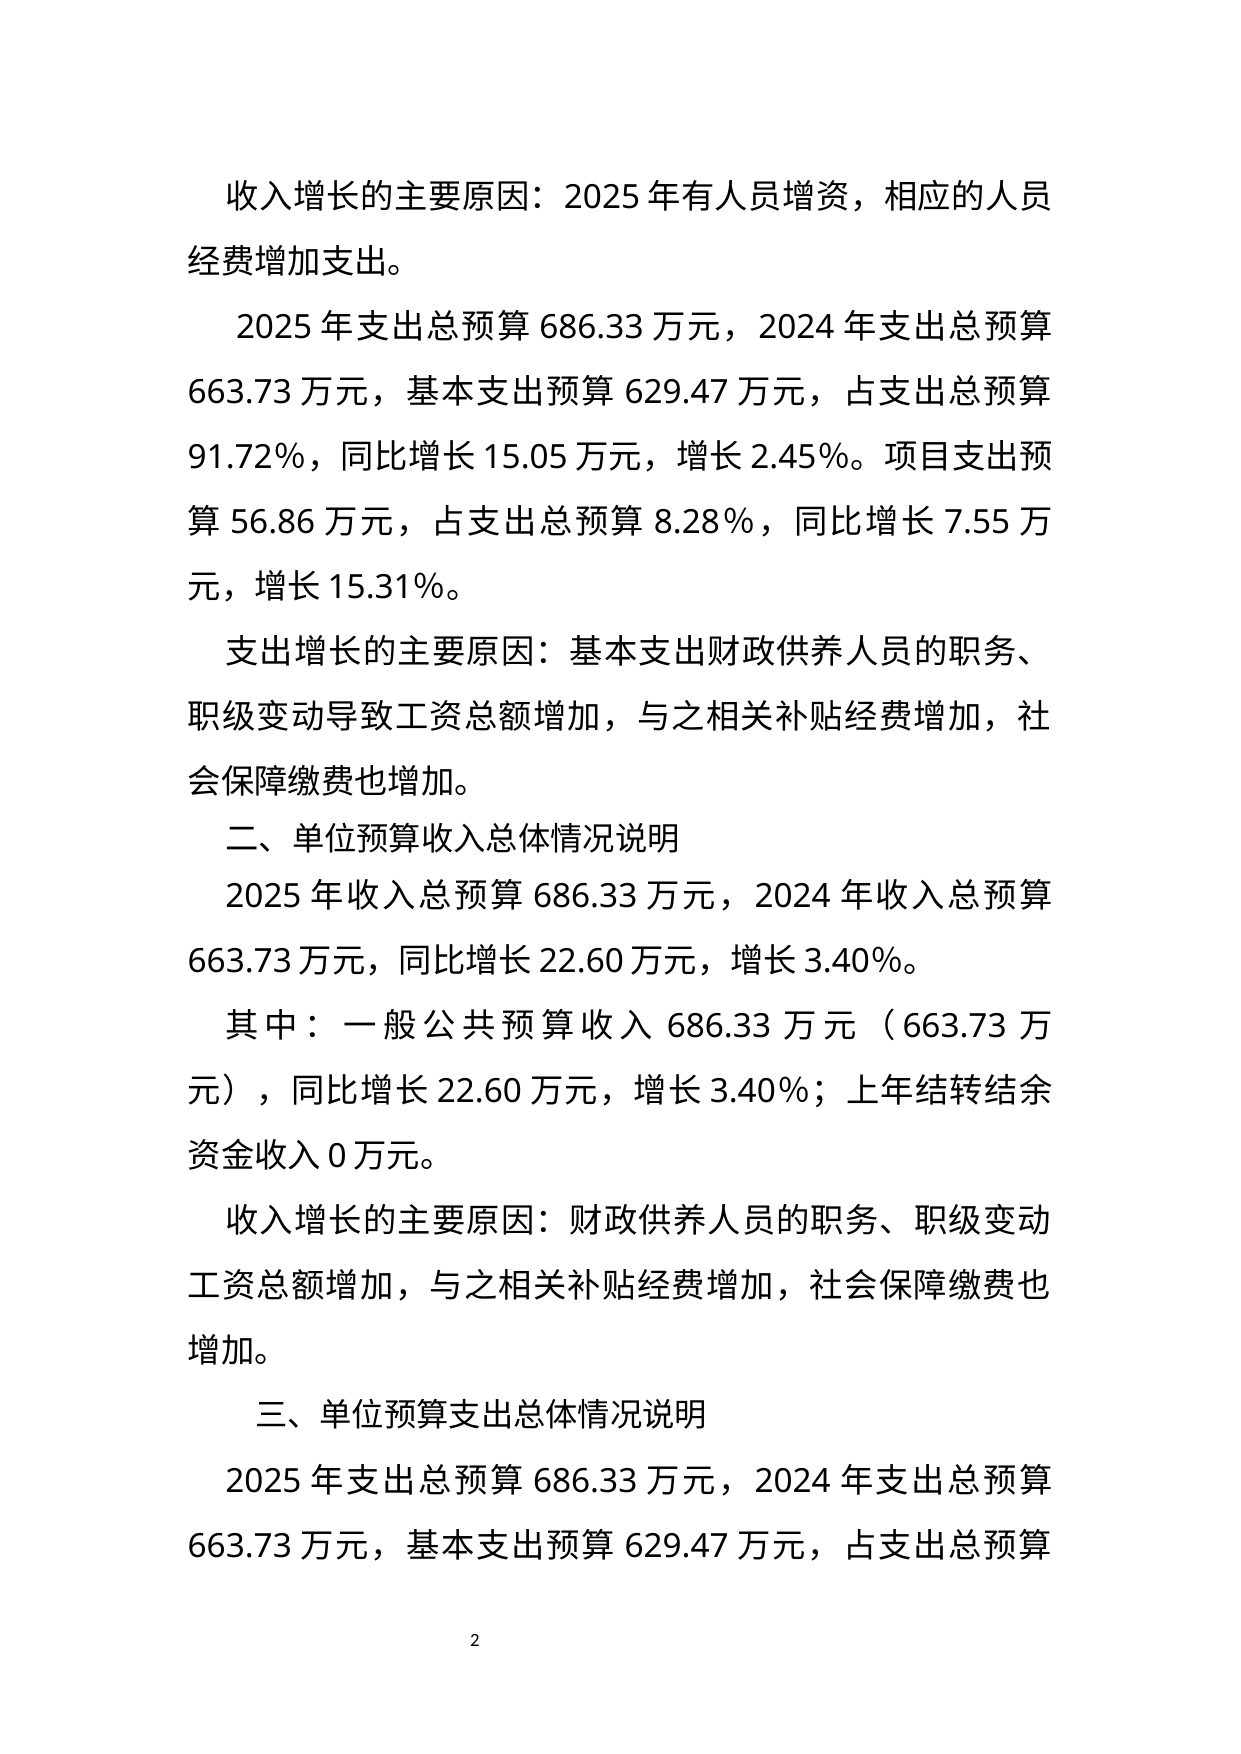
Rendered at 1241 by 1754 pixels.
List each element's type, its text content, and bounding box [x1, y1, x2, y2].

text 收入增长的主要原因：2025年有人员增资，相应的人员经费增加支出。 [187, 162, 1053, 292]
text 支出增长的主要原因：基本支出财政供养人员的职务、职级变动导致工资总额增加，与之相关补贴经费增加，社会保障缴费也增加。 [187, 617, 1053, 812]
text 其中：一般公共预算收入686.33万元（663.73万元），同比增长22.60万元，增长3.40％；上年结转结余资金收入0万元。 [187, 990, 1053, 1185]
text 三、单位预算支出总体情况说明 [187, 1380, 1053, 1445]
text 收入增长的主要原因：财政供养人员的职务、职级变动工资总额增加，与之相关补贴经费增加，社会保障缴费也增加。 [187, 1185, 1053, 1380]
text 2025年支出总预算686.33万元，2024年支出总预算663.73万元，基本支出预算629.47万元，占支出总预算91.72％，同比增长15.05万元，增长2.45％。项目支出预算56.86万元，占支出总预算8.28％，同比增长7.55万元，增长15.31％。 [187, 292, 1053, 617]
text 二、单位预算收入总体情况说明 [187, 812, 1075, 860]
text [187, 1445, 1053, 1575]
text 2025年收入总预算686.33万元，2024年收入总预算663.73万元，同比增长22.60万元，增长3.40％。 [187, 860, 1053, 990]
